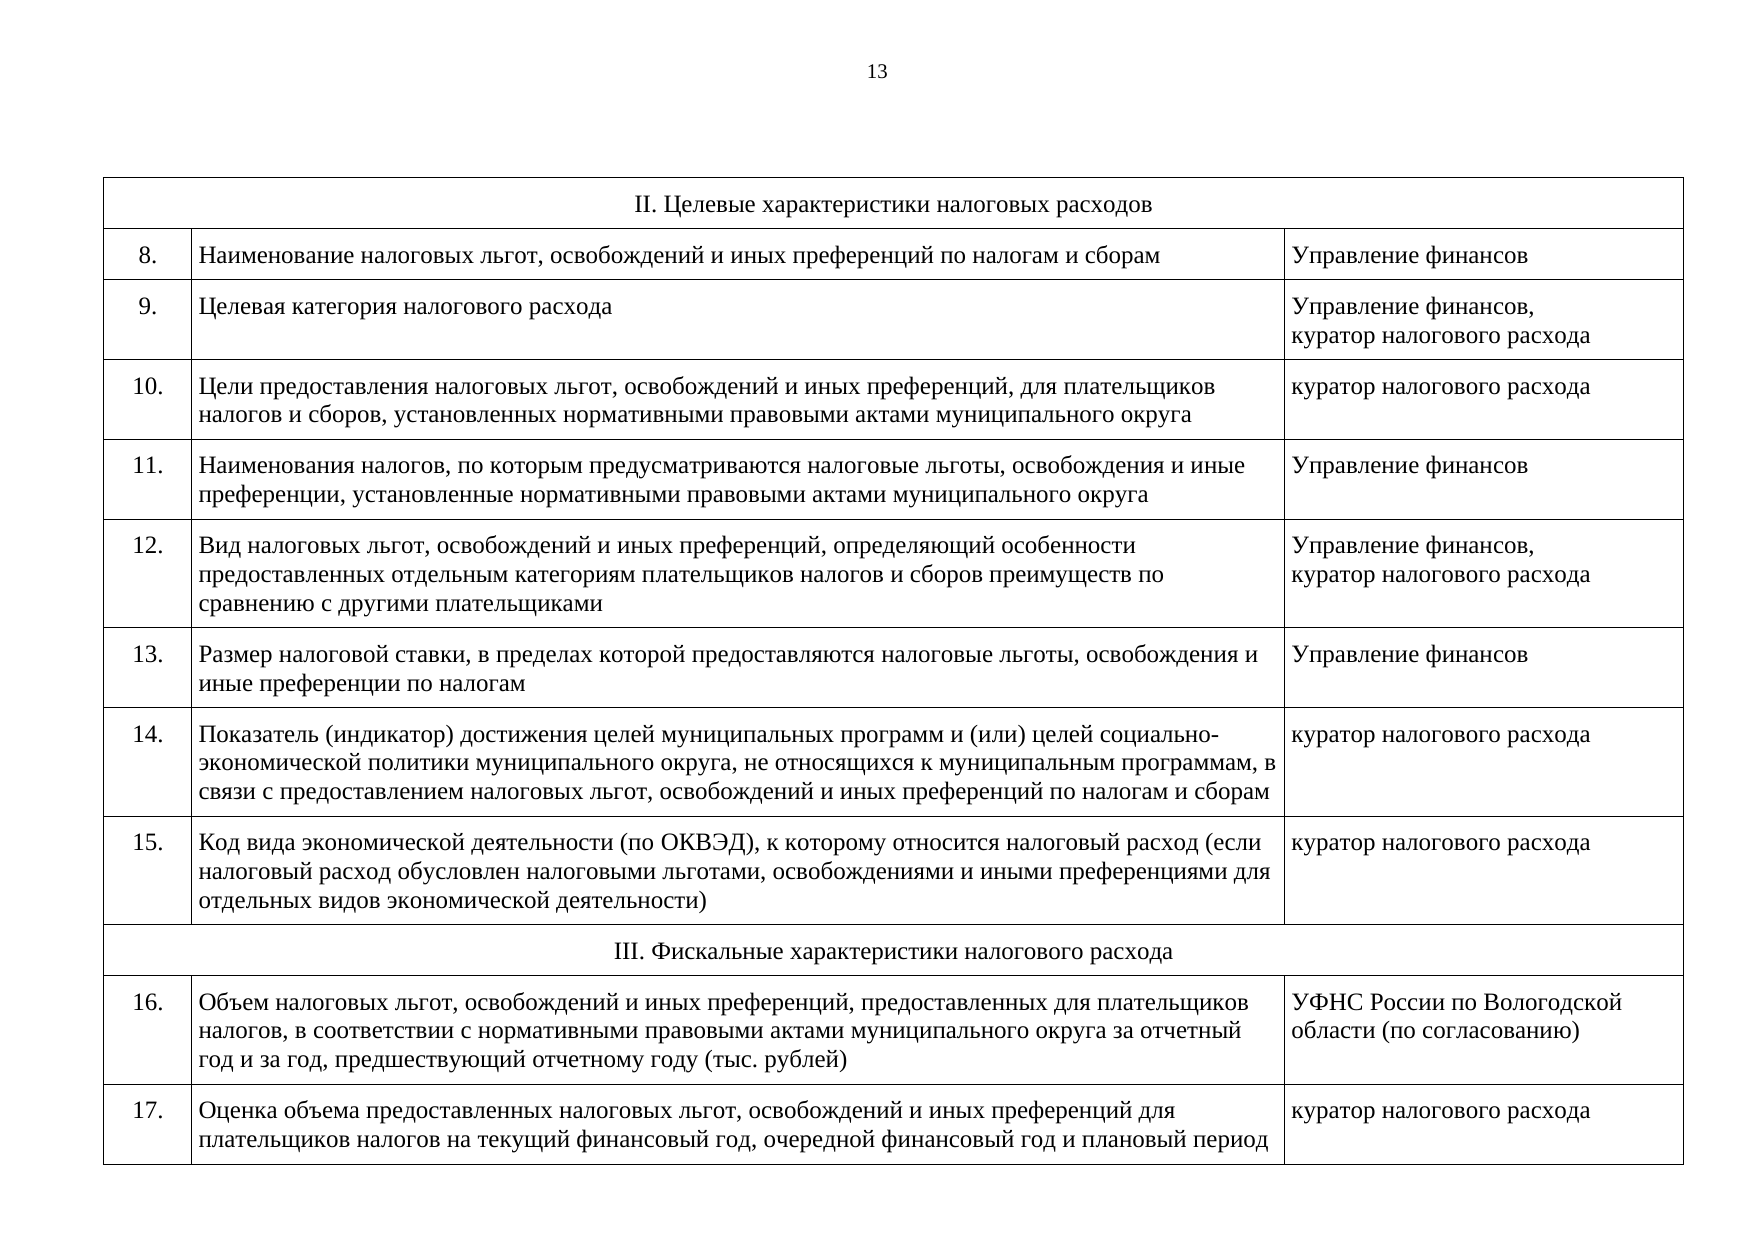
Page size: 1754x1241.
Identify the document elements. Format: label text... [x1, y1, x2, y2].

table_cell Объем налоговых льгот, освобождений и иных преференций, предоставленных для плательщиков налогов, в соответствии с нормативными правовыми актами муниципального округа за отчетный год и за год, предшествующий отчетному году (тыс. рублей) [192, 976, 1284, 1084]
table_cell Наименование налоговых льгот, освобождений и иных преференций по налогам и сборам [192, 229, 1284, 279]
table_cell 15. [104, 817, 191, 924]
table_cell 11. [104, 440, 191, 519]
table_cell 8. [104, 229, 191, 279]
table_cell куратор налогового расхода [1285, 817, 1683, 924]
table_cell куратор налогового расхода [1285, 708, 1683, 816]
table_cell 14. [104, 708, 191, 816]
table_cell Управление финансов, куратор налогового расхода [1285, 520, 1683, 627]
table_cell Управление финансов, куратор налогового расхода [1285, 280, 1683, 359]
table_cell УФНС России по Вологодской области (по согласованию) [1285, 976, 1683, 1084]
table_cell Целевая категория налогового расхода [192, 280, 1284, 359]
table_cell III. Фискальные характеристики налогового расхода [104, 925, 1683, 975]
table_cell 13. [104, 628, 191, 707]
table_cell Цели предоставления налоговых льгот, освобождений и иных преференций, для плательщиков налогов и сборов, установленных нормативными правовыми актами муниципального округа [192, 360, 1284, 439]
table_cell 16. [104, 976, 191, 1084]
table_cell II. Целевые характеристики налоговых расходов [104, 178, 1683, 228]
table_cell Управление финансов [1285, 229, 1683, 279]
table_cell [192, 1085, 1284, 1163]
table_cell 12. [104, 520, 191, 627]
table_cell 9. [104, 280, 191, 359]
table_cell куратор налогового расхода [1285, 360, 1683, 439]
table_cell Управление финансов [1285, 628, 1683, 707]
table_cell Наименования налогов, по которым предусматриваются налоговые льготы, освобождения и иные преференции, установленные нормативными правовыми актами муниципального округа [192, 440, 1284, 519]
table_cell Показатель (индикатор) достижения целей муниципальных программ и (или) целей социально-экономической политики муниципального округа, не относящихся к муниципальным программам, в связи с предоставлением налоговых льгот, освобождений и иных преференций по налогам и сборам [192, 708, 1284, 816]
table_cell Управление финансов [1285, 440, 1683, 519]
table_cell Размер налоговой ставки, в пределах которой предоставляются налоговые льготы, освобождения и иные преференции по налогам [192, 628, 1284, 707]
table_cell 17. [104, 1085, 191, 1163]
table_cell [1285, 1085, 1683, 1163]
table_cell Код вида экономической деятельности (по ОКВЭД), к которому относится налоговый расход (если налоговый расход обусловлен налоговыми льготами, освобождениями и иными преференциями для отдельных видов экономической деятельности) [192, 817, 1284, 924]
table_cell Вид налоговых льгот, освобождений и иных преференций, определяющий особенности предоставленных отдельным категориям плательщиков налогов и сборов преимуществ по сравнению с другими плательщиками [192, 520, 1284, 627]
table_cell 10. [104, 360, 191, 439]
